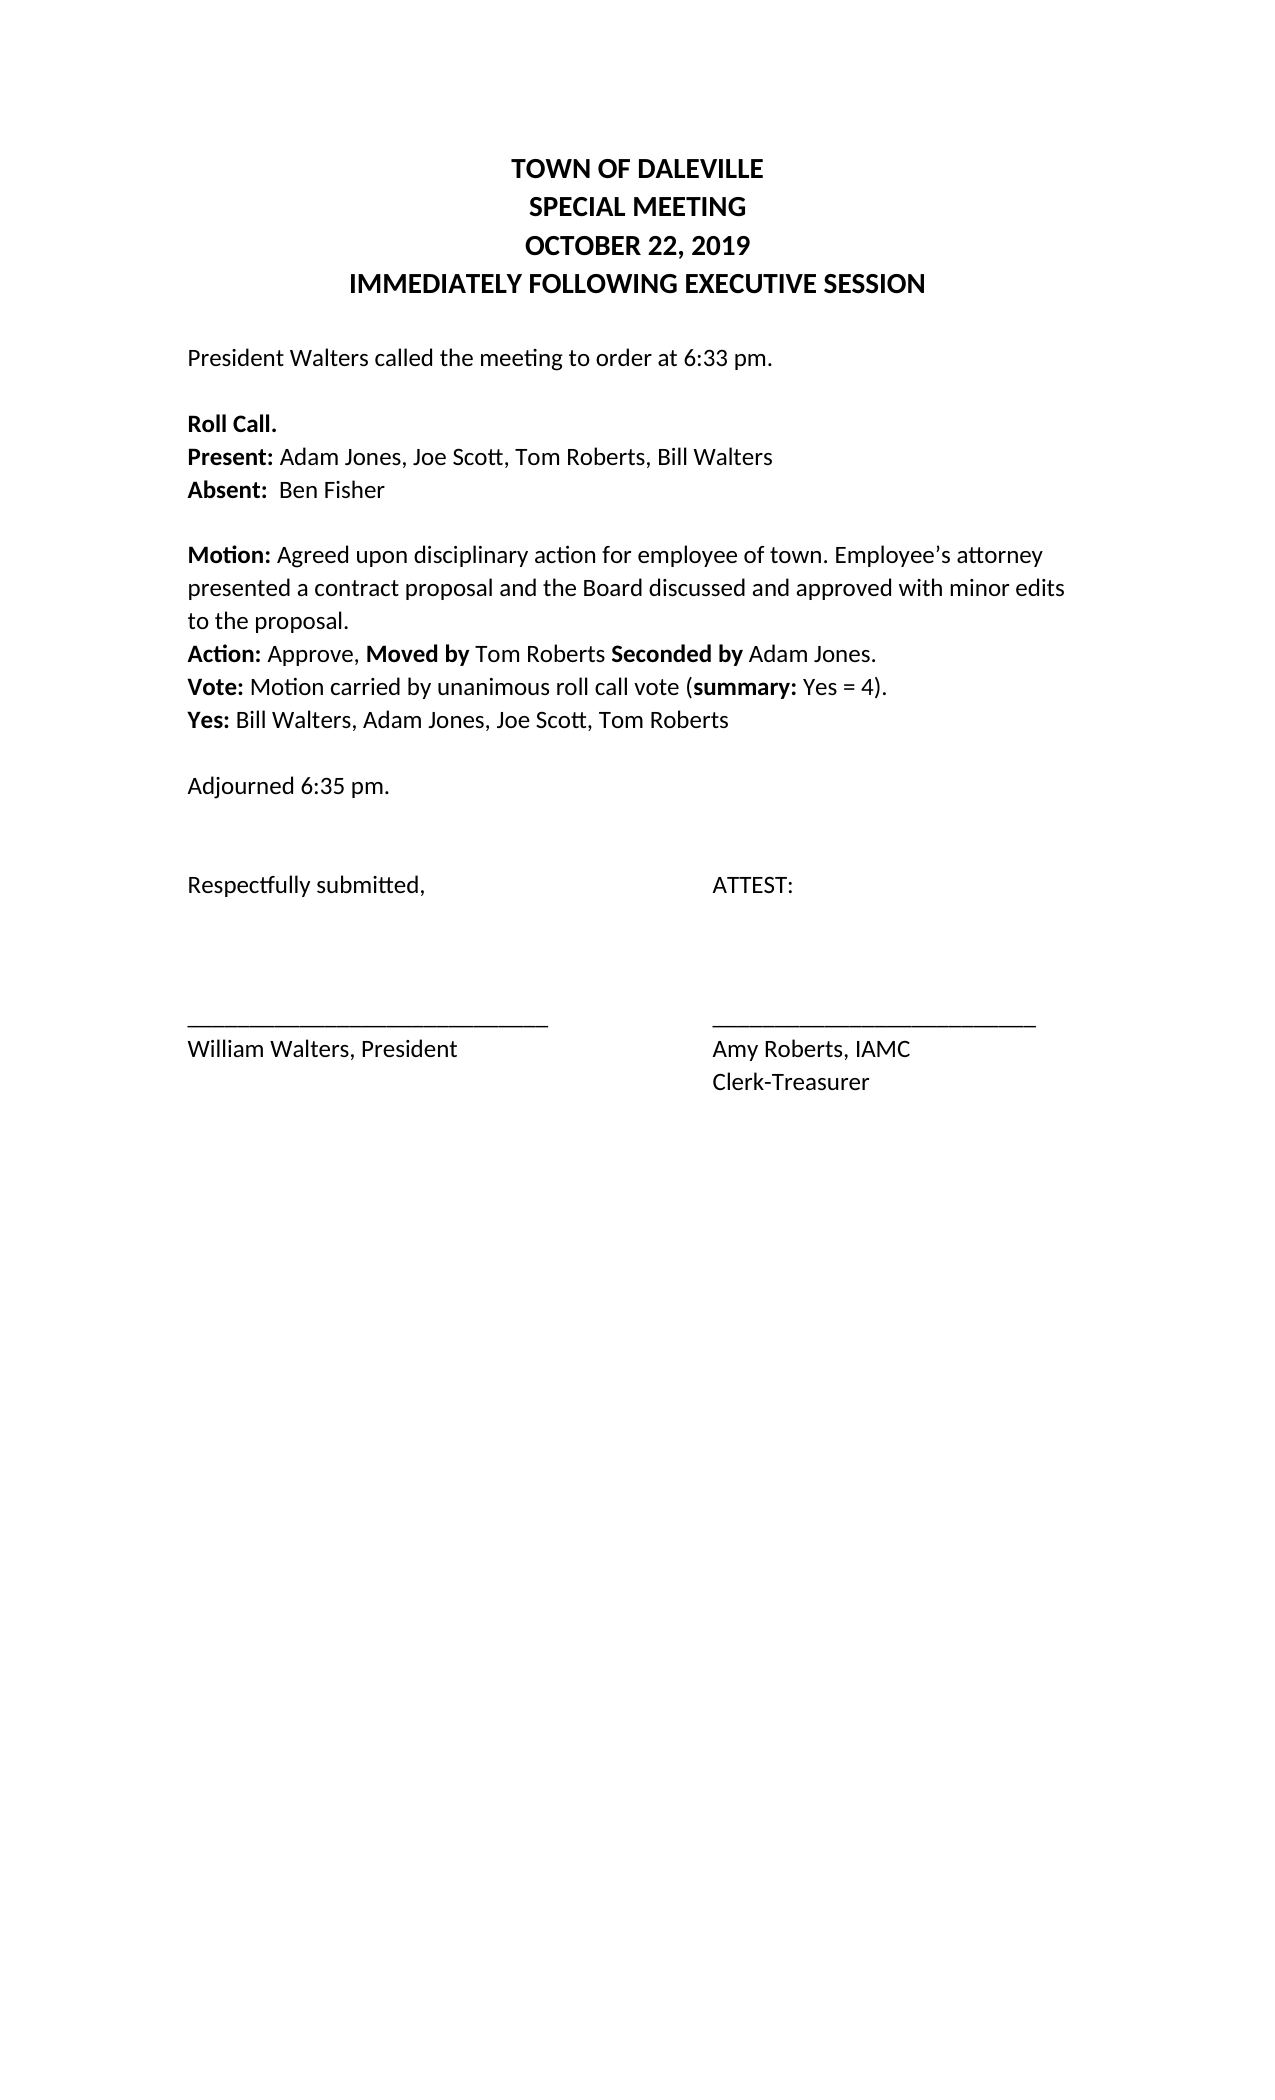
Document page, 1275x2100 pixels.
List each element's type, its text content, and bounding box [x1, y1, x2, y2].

text Adjourned 6:35 pm. [187, 770, 1087, 801]
text Present: Adam Jones, Joe Scott, Tom Roberts, Bill Walters [187, 441, 1087, 471]
text William Walters, President Amy Roberts, IAMC [187, 1033, 1087, 1064]
text Clerk-Treasurer [187, 1066, 1087, 1097]
text Respectfully submitted, ATTEST: [187, 869, 1087, 899]
text SPECIAL MEETING [187, 188, 1087, 224]
text _____________________________ __________________________ [187, 1001, 1087, 1031]
text Roll Call. [187, 408, 1087, 438]
text Vote: Motion carried by unanimous roll call vote (summary: Yes = 4). [187, 671, 1087, 702]
text OCTOBER 22, 2019 [187, 227, 1087, 262]
text Action: Approve, Moved by Tom Roberts Seconded by Adam Jones. [187, 638, 1087, 669]
text TOWN OF DALEVILLE [187, 150, 1087, 186]
text IMMEDIATELY FOLLOWING EXECUTIVE SESSION [187, 265, 1087, 301]
text Motion: Agreed upon disciplinary action for employee of town. Employee’s attorney presented a contract proposal and the Board discussed and approved with minor edits to the proposal. [187, 540, 1087, 636]
text President Walters called the meeting to order at 6:33 pm. [187, 342, 1087, 373]
text Yes: Bill Walters, Adam Jones, Joe Scott, Tom Roberts [187, 704, 1087, 735]
text Absent: Ben Fisher [187, 474, 1087, 504]
